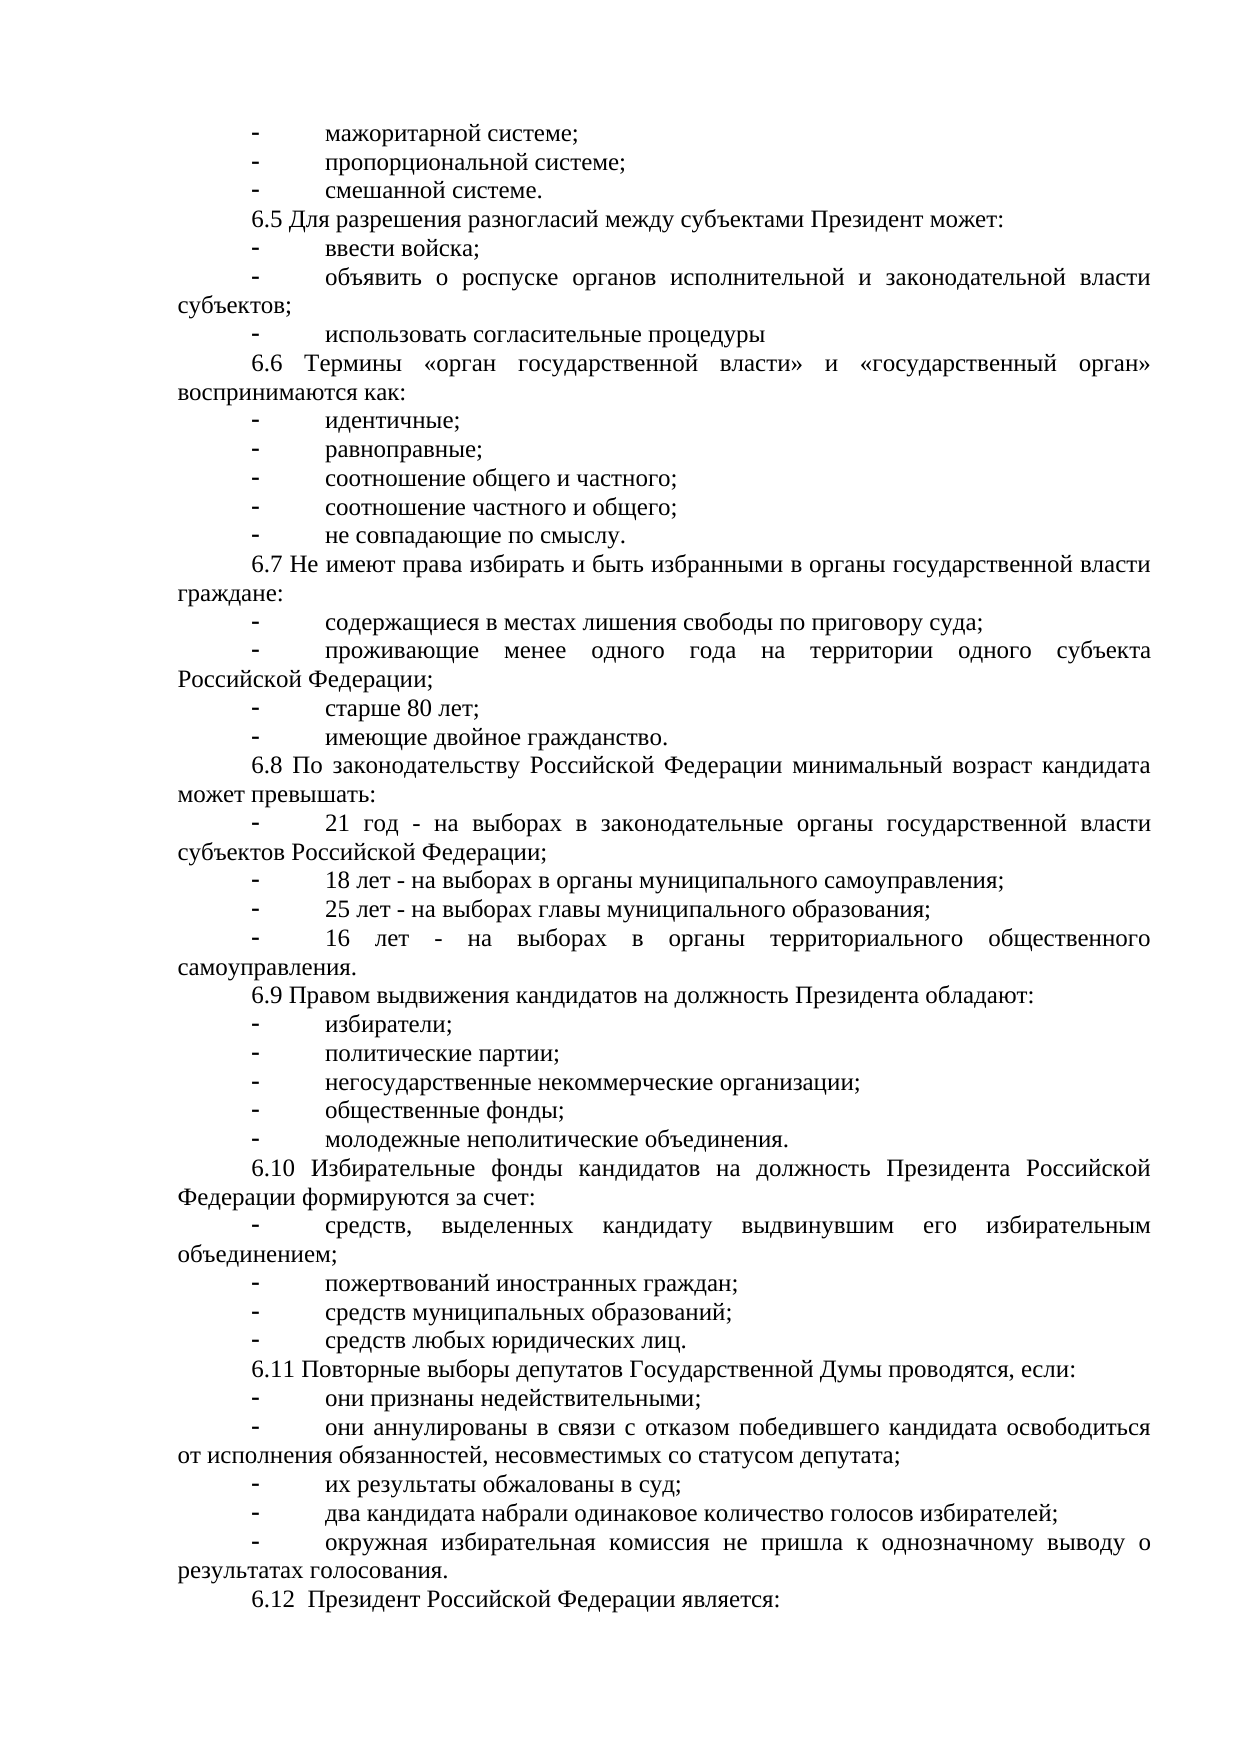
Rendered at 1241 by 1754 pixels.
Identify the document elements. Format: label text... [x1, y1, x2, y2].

list объявить о роспуске органов исполнительной и законодательной власти субъектов; [177, 262, 1152, 319]
list общественные фонды; [177, 1096, 1152, 1124]
list соотношение общего и частного; [177, 463, 1152, 492]
list политические партии; [177, 1038, 1152, 1067]
list они аннулированы в связи с отказом победившего кандидата освободиться от исполнения обязанностей, несовместимых со статусом депутата; [177, 1412, 1152, 1469]
list соотношение частного и общего; [177, 492, 1152, 521]
list имеющие двойное гражданство. [177, 722, 1152, 751]
list старше 80 лет; [177, 693, 1152, 722]
list 25 лет - на выборах главы муниципального образования; [177, 894, 1152, 923]
text 6.8 По законодательству Российской Федерации минимальный возраст кандидата может превышать: [177, 751, 1152, 808]
list ввести войска; [177, 233, 1152, 262]
list 18 лет - на выборах в органы муниципального самоуправления; [177, 866, 1152, 894]
list они признаны недействительными; [177, 1383, 1152, 1412]
list средств, выделенных кандидату выдвинувшим его избирательным объединением; [177, 1211, 1152, 1268]
list идентичные; [177, 406, 1152, 434]
list их результаты обжалованы в суд; [177, 1469, 1152, 1498]
text 6.11 Повторные выборы депутатов Государственной Думы проводятся, если: [177, 1354, 1152, 1383]
list пропорциональной системе; [177, 147, 1152, 176]
list средств муниципальных образований; [177, 1297, 1152, 1326]
text 6.6 Термины «орган государственной власти» и «государственный орган» воспринимаются как: [177, 348, 1152, 406]
text 6.12 Президент Российской Федерации является: [177, 1584, 1152, 1613]
list проживающие менее одного года на территории одного субъекта Российской Федерации; [177, 636, 1152, 693]
list смешанной системе. [177, 176, 1152, 204]
list пожертвований иностранных граждан; [177, 1268, 1152, 1297]
text 6.5 Для разрешения разногласий между субъектами Президент может: [177, 204, 1152, 233]
list мажоритарной системе; [177, 118, 1152, 147]
list молодежные неполитические объединения. [177, 1124, 1152, 1153]
list окружная избирательная комиссия не пришла к однозначному выводу о результатах голосования. [177, 1527, 1152, 1584]
list средств любых юридических лиц. [177, 1326, 1152, 1354]
list негосударственные некоммерческие организации; [177, 1067, 1152, 1096]
text 6.9 Правом выдвижения кандидатов на должность Президента обладают: [177, 981, 1152, 1009]
list избиратели; [177, 1009, 1152, 1038]
list не совпадающие по смыслу. [177, 521, 1152, 549]
list два кандидата набрали одинаковое количество голосов избирателей; [177, 1498, 1152, 1527]
list равноправные; [177, 434, 1152, 463]
text 6.10 Избирательные фонды кандидатов на должность Президента Российской Федерации формируются за счет: [177, 1153, 1152, 1211]
list 16 лет - на выборах в органы территориального общественного самоуправления. [177, 923, 1152, 981]
text 6.7 Не имеют права избирать и быть избранными в органы государственной власти граждане: [177, 549, 1152, 607]
list содержащиеся в местах лишения свободы по приговору суда; [177, 607, 1152, 636]
list 21 год - на выборах в законодательные органы государственной власти субъектов Российской Федерации; [177, 808, 1152, 866]
list использовать согласительные процедуры [177, 319, 1152, 348]
